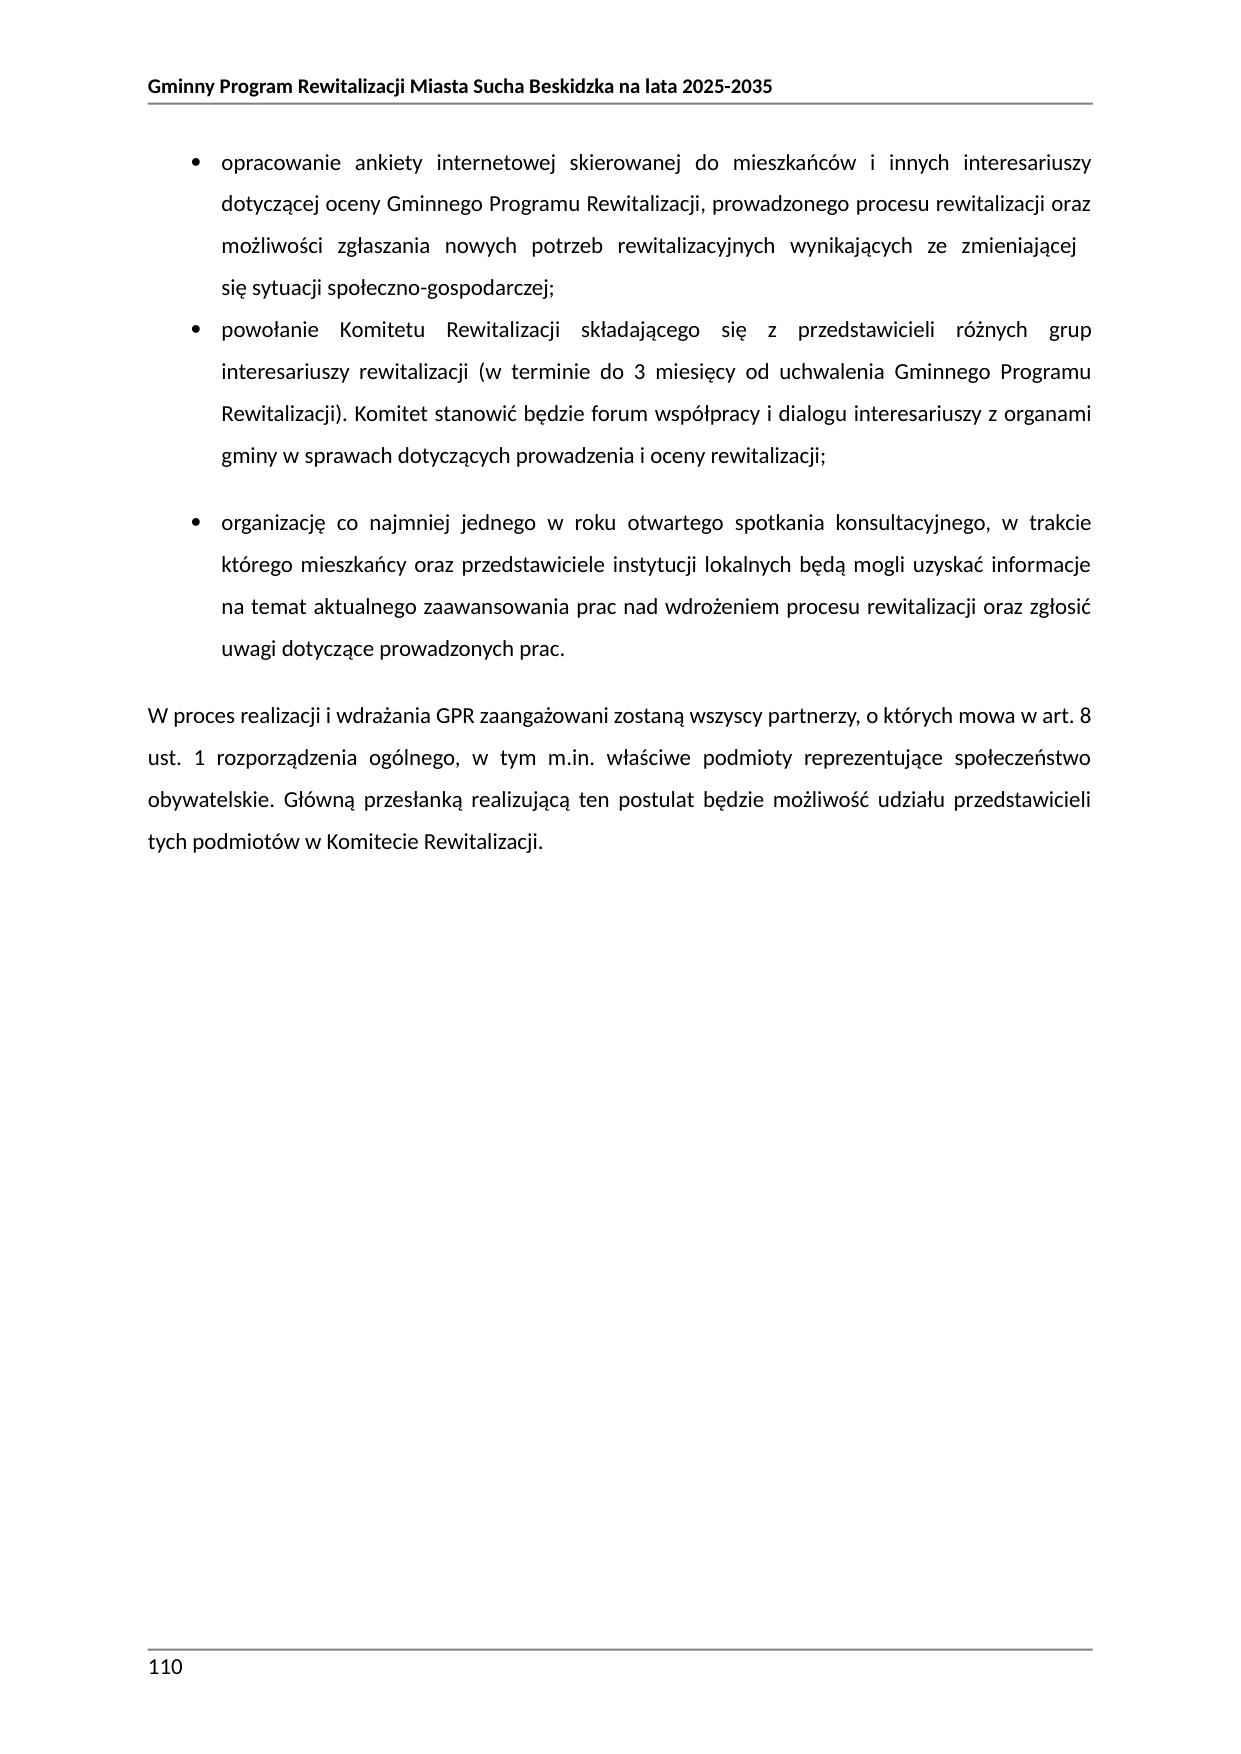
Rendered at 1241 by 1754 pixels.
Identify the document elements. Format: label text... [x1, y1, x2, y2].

list organizację co najmniej jednego w roku otwartego spotkania konsultacyjnego, w trakcie którego mieszkańcy oraz przedstawiciele instytucji lokalnych będą mogli uzyskać informacje na temat aktualnego zaawansowania prac nad wdrożeniem procesu rewitalizacji oraz zgłosić uwagi dotyczące prowadzonych prac. [192, 508, 1093, 662]
text W proces realizacji i wdrażania GPR zaangażowani zostaną wszyscy partnerzy, o których mowa w art. 8 ust. 1 rozporządzenia ogólnego, w tym m.in. właściwe podmioty reprezentujące społeczeństwo obywatelskie. Główną przesłanką realizującą ten postulat będzie możliwość udziału przedstawicieli tych podmiotów w Komitecie Rewitalizacji. [148, 701, 1093, 855]
list powołanie Komitetu Rewitalizacji składającego się z przedstawicieli różnych grup interesariuszy rewitalizacji (w terminie do 3 miesięcy od uchwalenia Gminnego Programu Rewitalizacji). Komitet stanowić będzie forum współpracy i dialogu interesariuszy z organami gminy w sprawach dotyczących prowadzenia i oceny rewitalizacji; [192, 316, 1093, 469]
list opracowanie ankiety internetowej skierowanej do mieszkańców i innych interesariuszy dotyczącej oceny Gminnego Programu Rewitalizacji, prowadzonego procesu rewitalizacji oraz możliwości zgłaszania nowych potrzeb rewitalizacyjnych wynikających ze zmieniającej się sytuacji społeczno-gospodarczej; [192, 148, 1093, 302]
